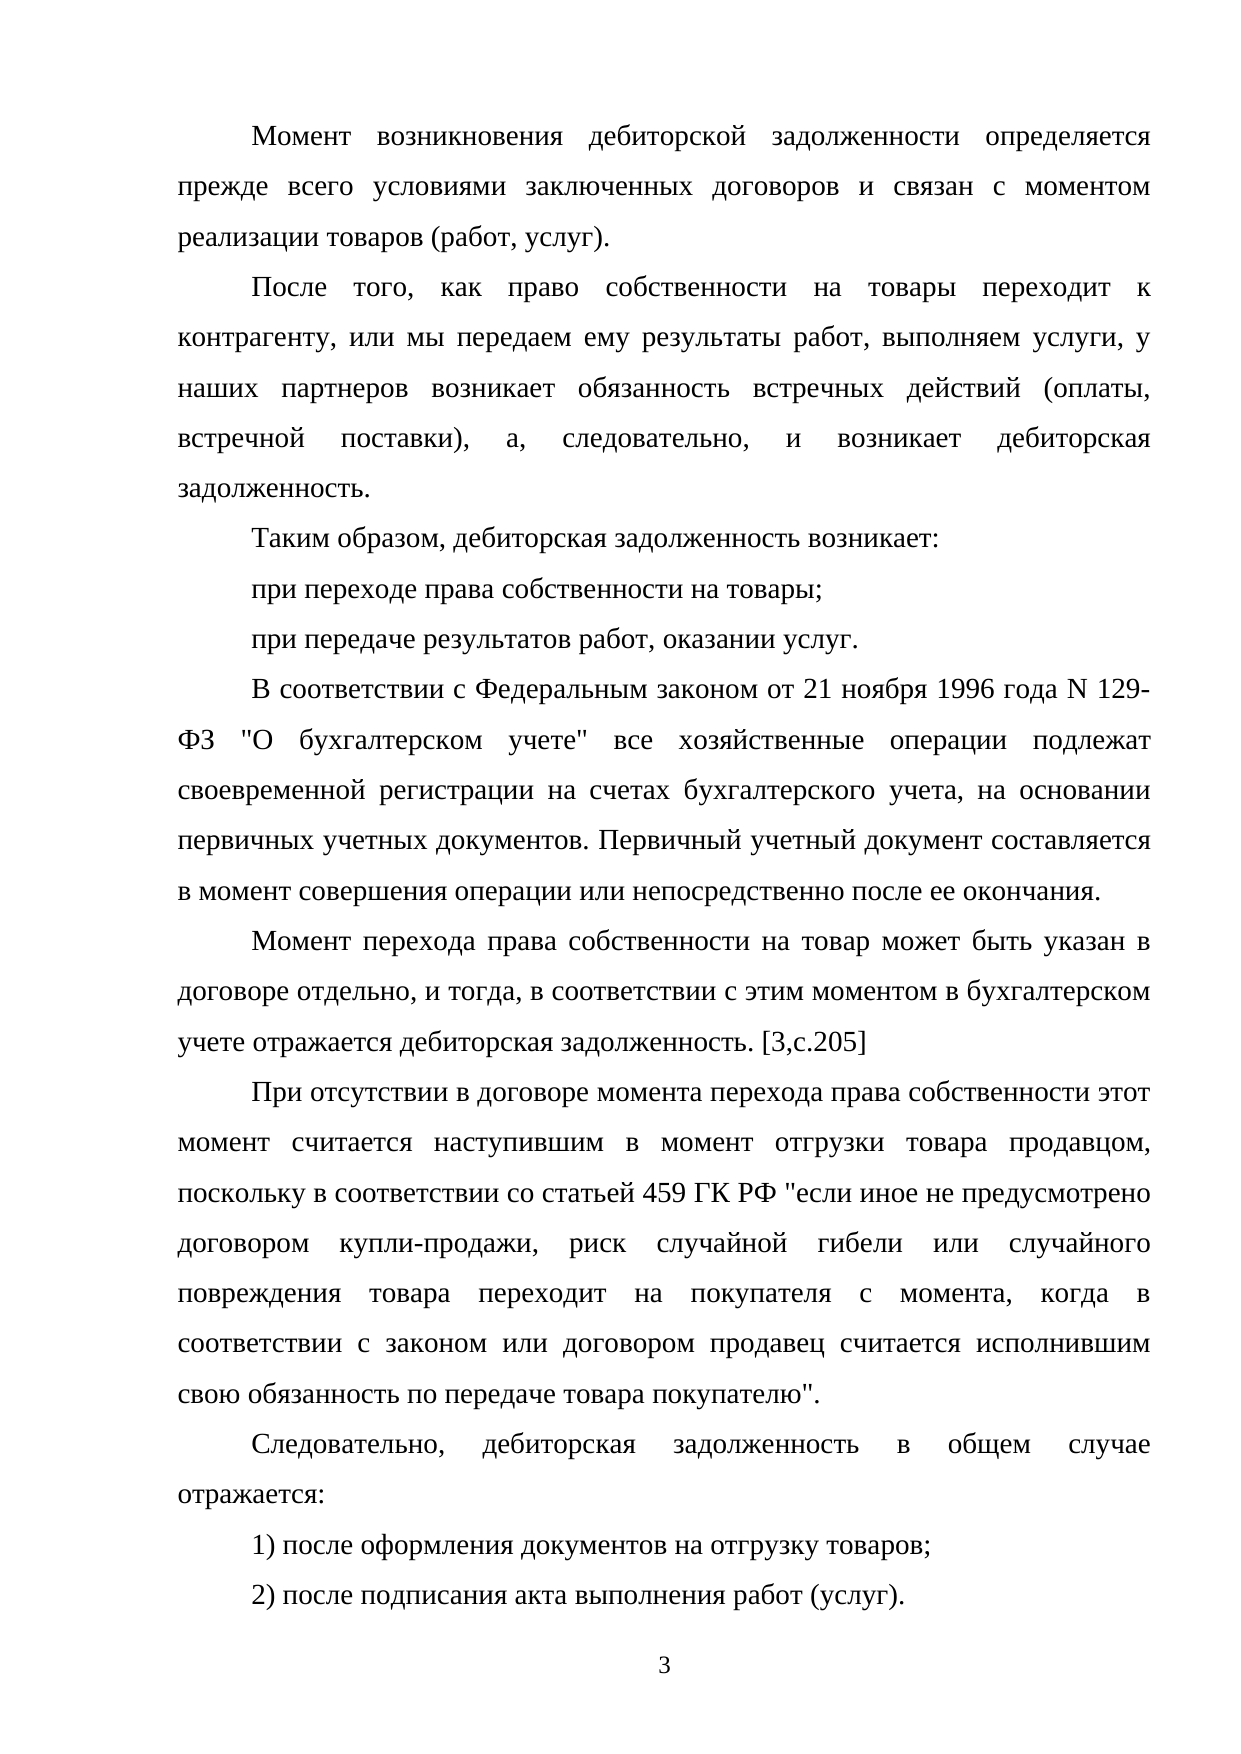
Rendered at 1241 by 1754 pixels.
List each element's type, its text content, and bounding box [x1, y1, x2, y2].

text Момент возникновения дебиторской задолженности определяется прежде всего условиями заключенных договоров и связан с моментом реализации товаров (работ, услуг). [177, 118, 1152, 252]
text Таким образом, дебиторская задолженность возникает: [177, 521, 1152, 554]
text Следовательно, дебиторская задолженность в общем случае отражается: [177, 1426, 1152, 1510]
text при переходе права собственности на товары; [177, 571, 1152, 604]
text при передаче результатов работ, оказании услуг. [177, 621, 1152, 655]
text Момент перехода права собственности на товар может быть указан в договоре отдельно, и тогда, в соответствии с этим моментом в бухгалтерском учете отражается дебиторская задолженность. [3,с.205] [177, 923, 1152, 1057]
text При отсутствии в договоре момента перехода права собственности этот момент считается наступившим в момент отгрузки товара продавцом, поскольку в соответствии со статьей 459 ГК РФ "если иное не предусмотрено договором купли-продажи, риск случайной гибели или случайного повреждения товара переходит на покупателя с момента, когда в соответствии с законом или договором продавец считается исполнившим свою обязанность по передаче товара покупателю". [177, 1074, 1152, 1409]
text 1) после оформления документов на отгрузку товаров; [177, 1527, 1152, 1560]
text 2) после подписания акта выполнения работ (услуг). [177, 1577, 1152, 1611]
text В соответствии с Федеральным законом от 21 ноября 1996 года N 129-ФЗ "О бухгалтерском учете" все хозяйственные операции подлежат своевременной регистрации на счетах бухгалтерского учета, на основании первичных учетных документов. Первичный учетный документ составляется в момент совершения операции или непосредственно после ее окончания. [177, 672, 1152, 906]
text После того, как право собственности на товары переходит к контрагенту, или мы передаем ему результаты работ, выполняем услуги, у наших партнеров возникает обязанность встречных действий (оплаты, встречной поставки), а, следовательно, и возникает дебиторская задолженность. [177, 269, 1152, 504]
